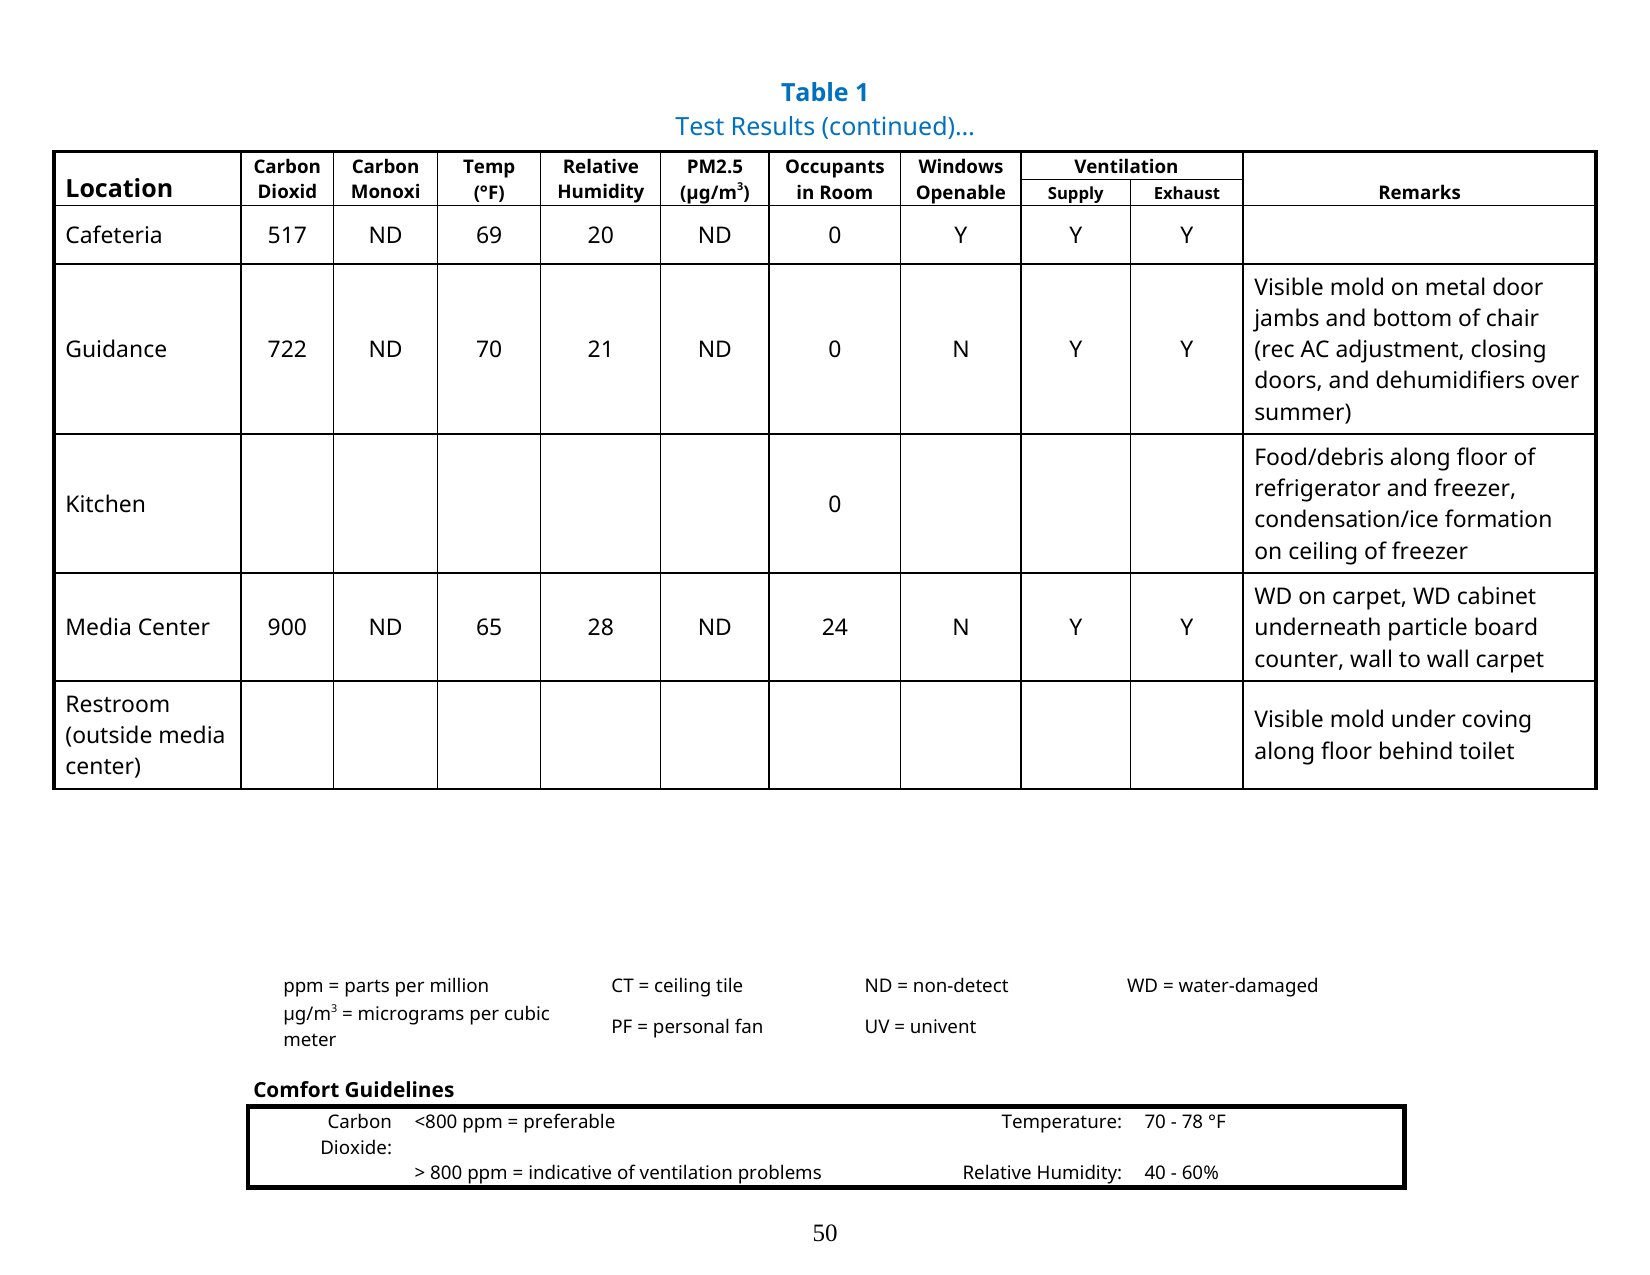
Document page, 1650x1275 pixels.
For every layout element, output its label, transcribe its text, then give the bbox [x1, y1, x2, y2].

table_cell N [901, 574, 1020, 680]
table_cell 28 [541, 574, 660, 680]
table_cell [438, 682, 540, 788]
table_cell ND [334, 265, 437, 433]
table_cell Restroom (outside media center) [56, 682, 240, 788]
table_cell 0 [770, 265, 900, 433]
table_header Temp (°F) [438, 153, 540, 204]
table_cell [334, 682, 437, 788]
table_cell ND [661, 206, 768, 263]
table_cell [770, 682, 900, 788]
table_cell Y [1131, 574, 1242, 680]
table_cell Y [901, 206, 1020, 263]
table_cell WD on carpet, WD cabinet underneath particle board counter, wall to wall carpet [1244, 574, 1594, 680]
table_cell Visible mold on metal door jambs and bottom of chair (rec AC adjustment, closing doors, and dehumidifiers over summer) [1244, 265, 1594, 433]
table_cell ND [661, 265, 768, 433]
table_cell 65 [438, 574, 540, 680]
table_cell [661, 682, 768, 788]
table_cell 900 [242, 574, 333, 680]
table_cell 20 [541, 206, 660, 263]
table_cell 517 [242, 206, 333, 263]
table_cell Food/debris along floor of refrigerator and freezer, condensation/ice formation on ceiling of freezer [1244, 435, 1594, 572]
table_cell [1022, 435, 1130, 572]
table_cell 722 [242, 265, 333, 433]
table_cell [334, 435, 437, 572]
table_cell Guidance [56, 265, 240, 433]
table_cell 0 [770, 206, 900, 263]
table_cell N [901, 265, 1020, 433]
table_header Ventilation [1022, 153, 1242, 179]
table_cell Cafeteria [56, 206, 240, 263]
table_cell [541, 682, 660, 788]
table_cell [901, 435, 1020, 572]
table_cell 24 [770, 574, 900, 680]
table_cell [901, 682, 1020, 788]
table_header Carbon Dioxide (ppm) [242, 153, 333, 204]
table_cell [1131, 682, 1242, 788]
table_header Carbon Monoxide (ppm) [334, 153, 437, 204]
table_header Windows Openable [901, 153, 1020, 204]
table_cell [242, 435, 333, 572]
table_header PM2.5 (µg/m3) [661, 153, 768, 204]
table_cell Y [1131, 206, 1242, 263]
table_cell Y [1131, 265, 1242, 433]
table_cell Supply [1022, 180, 1130, 204]
table_cell [661, 435, 768, 572]
table_cell Y [1022, 206, 1130, 263]
table_cell Media Center [56, 574, 240, 680]
table_cell [1244, 206, 1594, 263]
table_cell 70 [438, 265, 540, 433]
table_header Remarks [1244, 153, 1594, 204]
table_cell ND [334, 206, 437, 263]
table_cell ND [661, 574, 768, 680]
table_header Relative Humidity (%) [541, 153, 660, 204]
table_cell Visible mold under coving along floor behind toilet [1244, 682, 1594, 788]
table_cell [1131, 435, 1242, 572]
table_cell Y [1022, 574, 1130, 680]
table_cell ND [334, 574, 437, 680]
table_cell [1022, 682, 1130, 788]
table_cell Kitchen [56, 435, 240, 572]
table_cell 0 [770, 435, 900, 572]
table_cell 69 [438, 206, 540, 263]
table_cell [541, 435, 660, 572]
table_header Location [56, 153, 240, 204]
table_cell Y [1022, 265, 1130, 433]
table_cell Exhaust [1131, 180, 1242, 204]
table_cell [438, 435, 540, 572]
table_cell 21 [541, 265, 660, 433]
table_header Occupants in Room [770, 153, 900, 204]
table_cell [242, 682, 333, 788]
